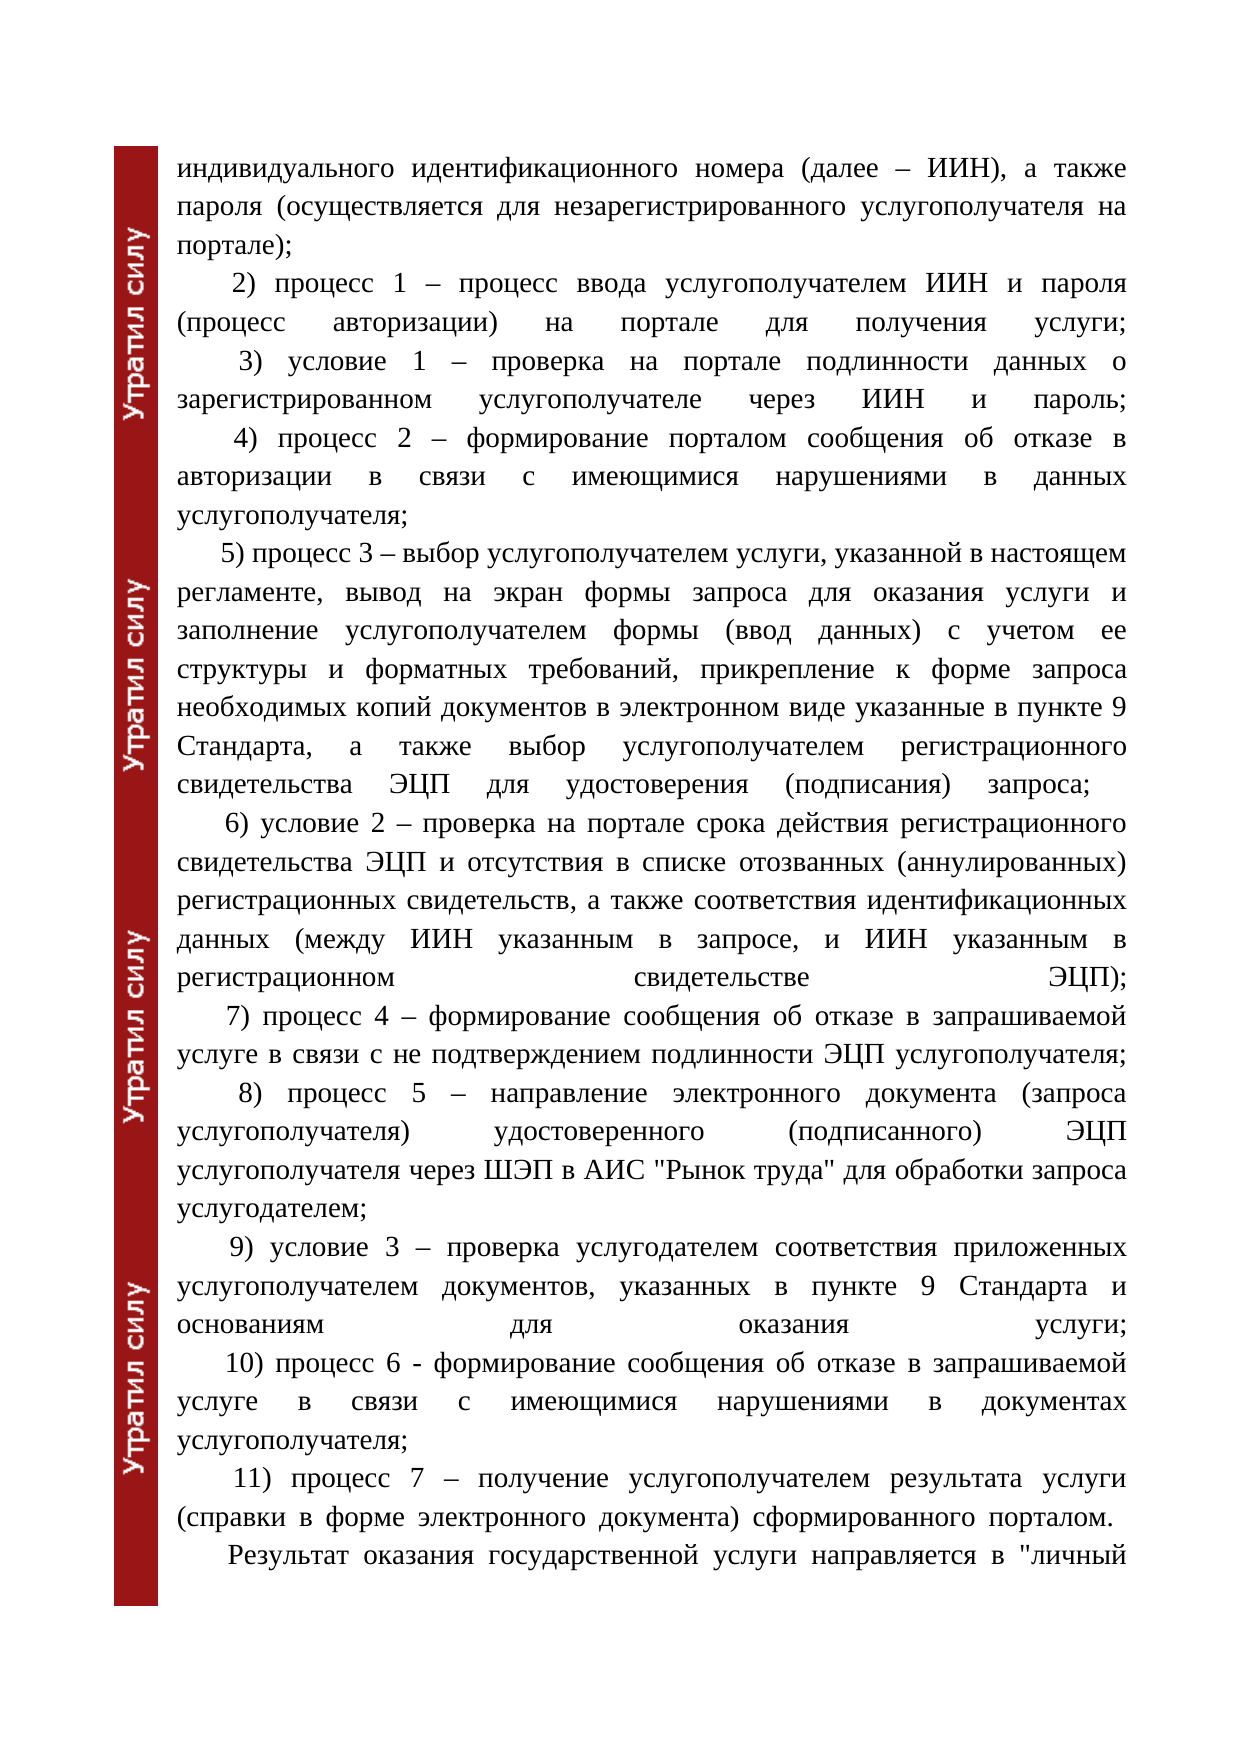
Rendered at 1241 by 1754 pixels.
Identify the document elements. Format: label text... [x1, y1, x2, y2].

picture [114, 1571, 158, 1606]
picture [114, 146, 158, 150]
